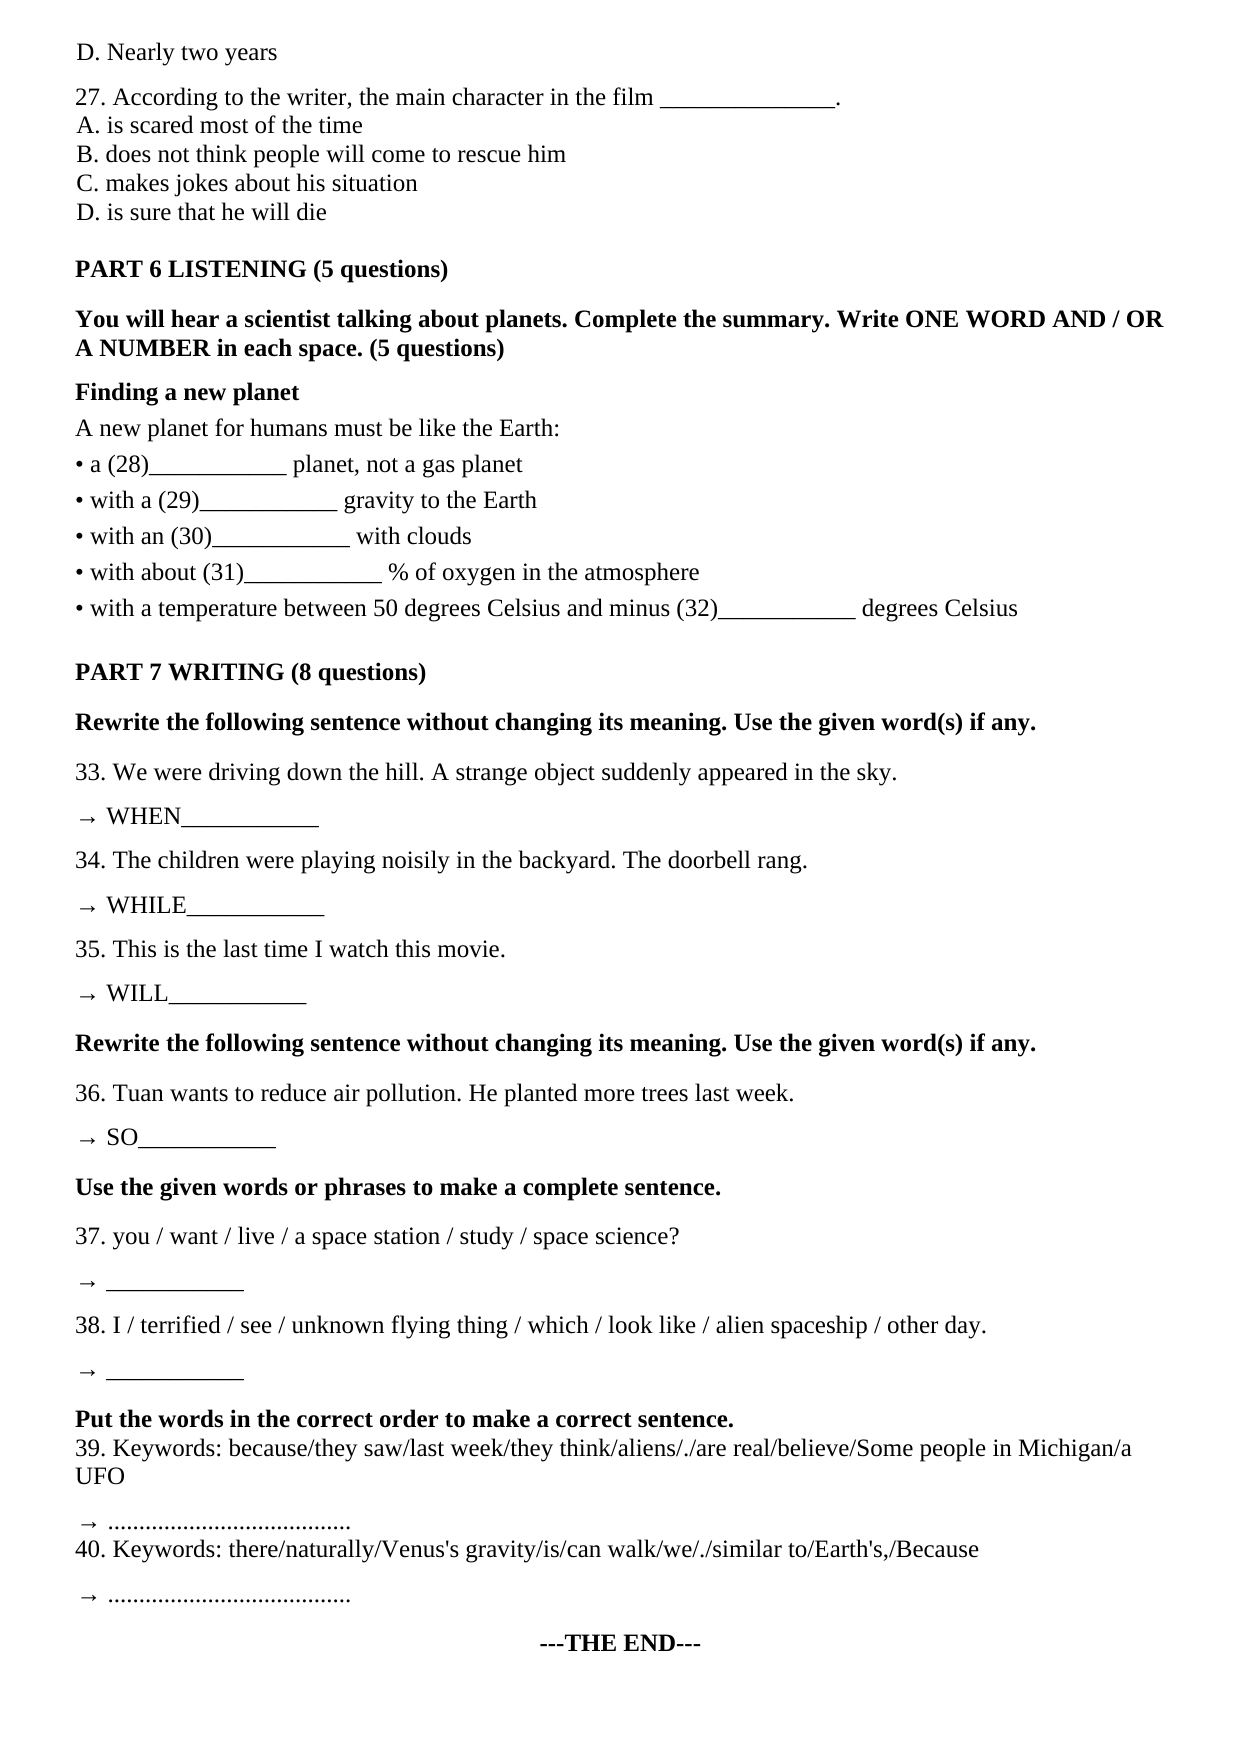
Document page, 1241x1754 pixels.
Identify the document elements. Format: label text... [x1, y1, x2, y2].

text PART 7 WRITING (8 questions) [75, 657, 1165, 686]
text 27. According to the writer, the main character in the film ______________. [75, 82, 1165, 111]
text B. does not think people will come to rescue him [76, 139, 1165, 168]
text Finding a new planet A new planet for humans must be like the Earth: • a (28)___________ planet, not a gas planet • with a (29)___________ gravity to the Earth • with an (30)___________ with clouds • with about (31)___________ % of oxygen in the atmosphere • with a temperature between 50 degrees Celsius and minus (32)___________ degrees Celsius [75, 377, 1165, 621]
text 33. We were driving down the hill. A strange object suddenly appeared in the sky. [75, 757, 1165, 785]
text Rewrite the following sentence without changing its meaning. Use the given word(s) if any. [75, 1028, 1165, 1057]
text 34. The children were playing noisily in the backyard. The doorbell rang. [75, 845, 1165, 874]
text 38. I / terrified / see / unknown flying thing / which / look like / alien spaceship / other day. [75, 1310, 1165, 1339]
text 40. Keywords: there/naturally/Venus's gravity/is/can walk/we/./similar to/Earth's,/Because [75, 1534, 1165, 1563]
text Use the given words or phrases to make a complete sentence. [75, 1172, 1165, 1200]
text Rewrite the following sentence without changing its meaning. Use the given word(s) if any. [75, 707, 1165, 736]
text 35. This is the last time I watch this movie. [75, 934, 1165, 963]
text → SO___________ [75, 1122, 1165, 1151]
text → ___________ [75, 1266, 1165, 1294]
text → ....................................... [76, 1506, 1165, 1534]
text C. makes jokes about his situation [76, 168, 1165, 197]
text 37. you / want / live / a space station / study / space science? [75, 1221, 1165, 1250]
text 39. Keywords: because/they saw/last week/they think/aliens/./are real/believe/Some people in Michigan/a UFO [75, 1433, 1165, 1490]
text D. Nearly two years [76, 37, 1165, 66]
text → WHILE___________ [75, 890, 1165, 918]
text → ....................................... [76, 1579, 1165, 1608]
text ---THE END--- [75, 1628, 1165, 1657]
text Put the words in the correct order to make a correct sentence. [75, 1404, 1165, 1433]
text PART 6 LISTENING (5 questions) [75, 254, 1165, 283]
text A. is scared most of the time [76, 111, 1165, 139]
text D. is sure that he will die [76, 197, 1165, 226]
text 36. Tuan wants to reduce air pollution. He planted more trees last week. [75, 1078, 1165, 1106]
text You will hear a scientist talking about planets. Complete the summary. Write ONE WORD AND / OR A NUMBER in each space. (5 questions) [75, 304, 1165, 361]
text → ___________ [75, 1354, 1165, 1383]
text → WILL___________ [75, 978, 1165, 1007]
text → WHEN___________ [75, 801, 1165, 830]
